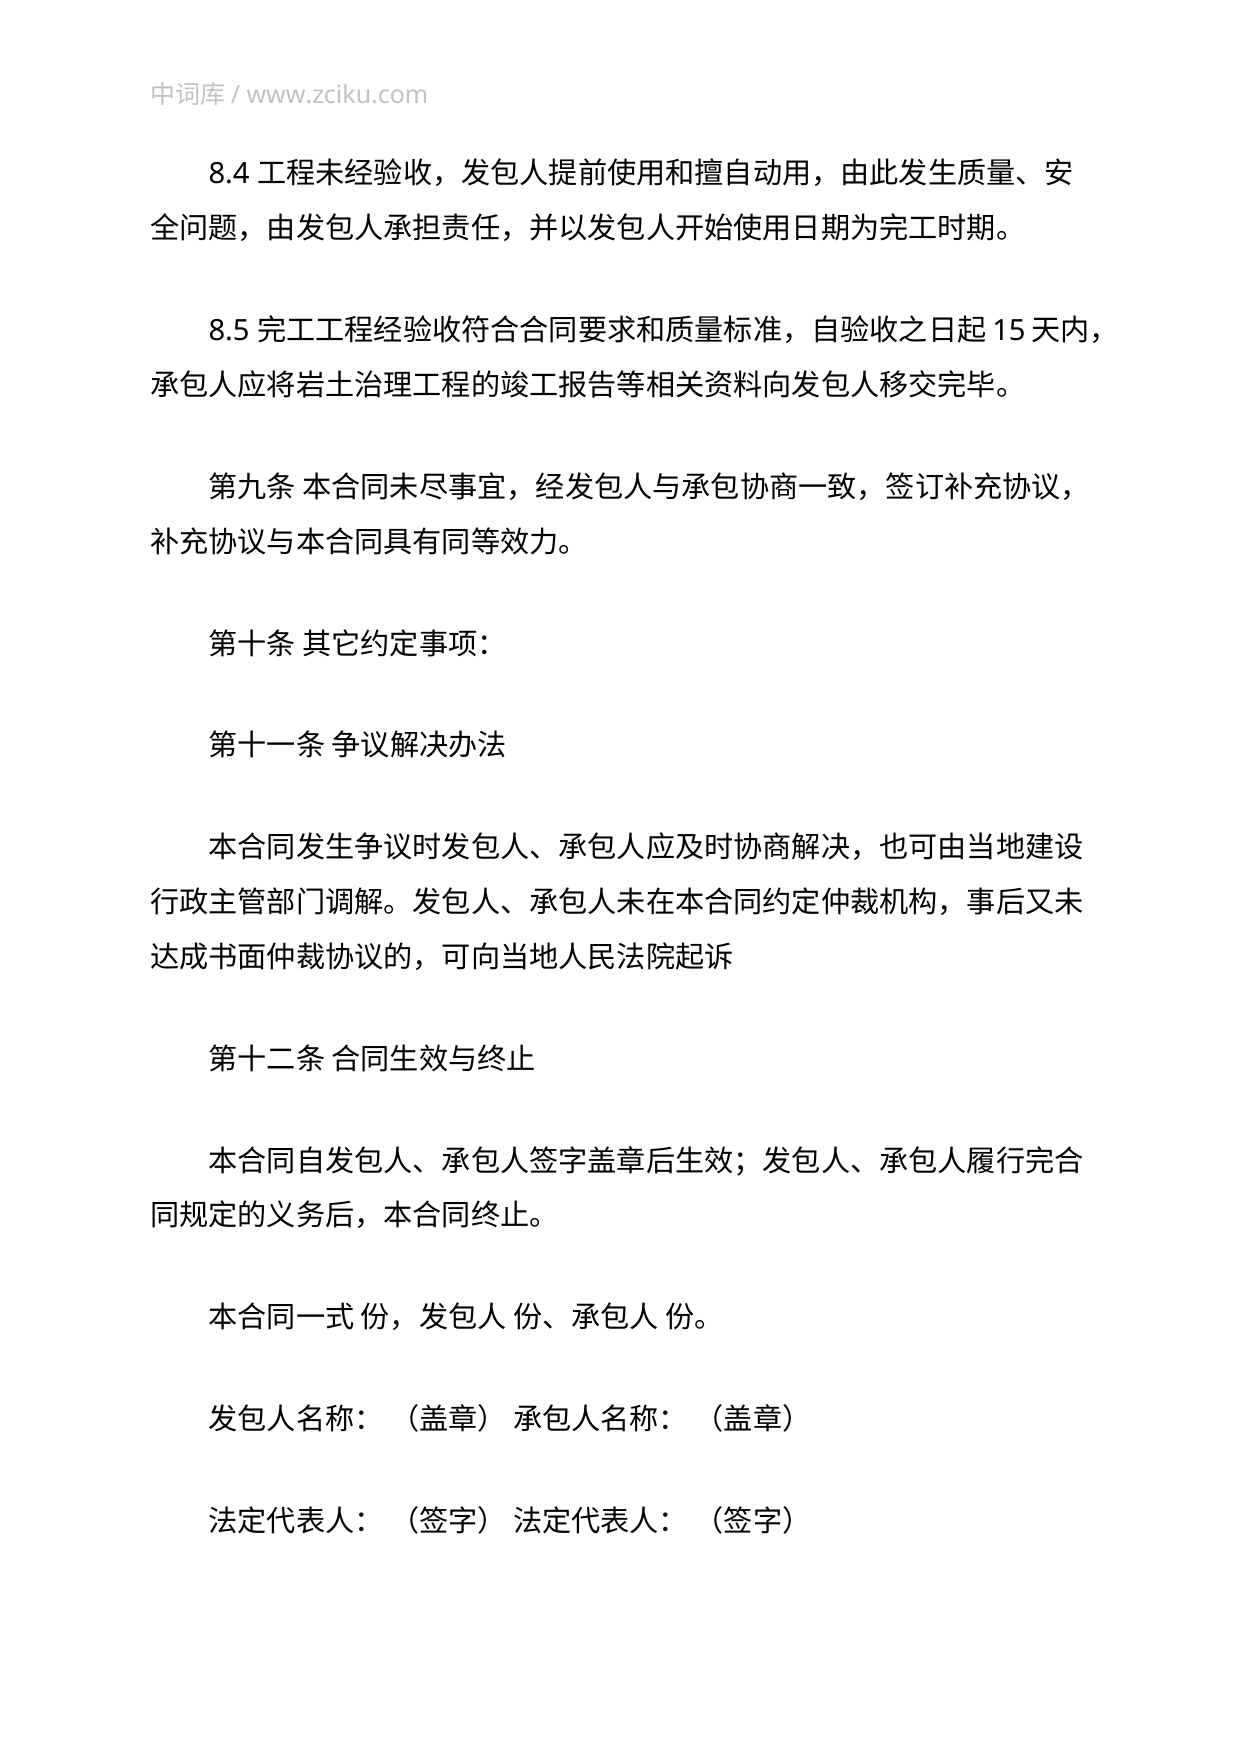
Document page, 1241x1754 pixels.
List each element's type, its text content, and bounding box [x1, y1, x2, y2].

text 第十一条 争议解决办法 [150, 722, 1090, 764]
text 本合同发生争议时发包人、承包人应及时协商解决，也可由当地建设行政主管部门调解。发包人、承包人未在本合同约定仲裁机构，事后又未达成书面仲裁协议的，可向当地人民法院起诉 [150, 824, 1090, 976]
text 8.4 工程未经验收，发包人提前使用和擅自动用，由此发生质量、安全问题，由发包人承担责任，并以发包人开始使用日期为完工时期。 [150, 150, 1090, 247]
text 本合同自发包人、承包人签字盖章后生效；发包人、承包人履行完合同规定的义务后，本合同终止。 [150, 1137, 1090, 1234]
text 法定代表人： （签字） 法定代表人： （签字） [150, 1497, 1090, 1539]
text 第十条 其它约定事项： [150, 620, 1090, 662]
text 本合同一式 份，发包人 份、承包人 份。 [150, 1294, 1090, 1336]
text 发包人名称： （盖章） 承包人名称： （盖章） [150, 1396, 1090, 1438]
text 第九条 本合同未尽事宜，经发包人与承包协商一致，签订补充协议，补充协议与本合同具有同等效力。 [150, 463, 1090, 561]
text 8.5 完工工程经验收符合合同要求和质量标准，自验收之日起15天内，承包人应将岩土治理工程的竣工报告等相关资料向发包人移交完毕。 [150, 307, 1090, 404]
text 第十二条 合同生效与终止 [150, 1035, 1090, 1078]
